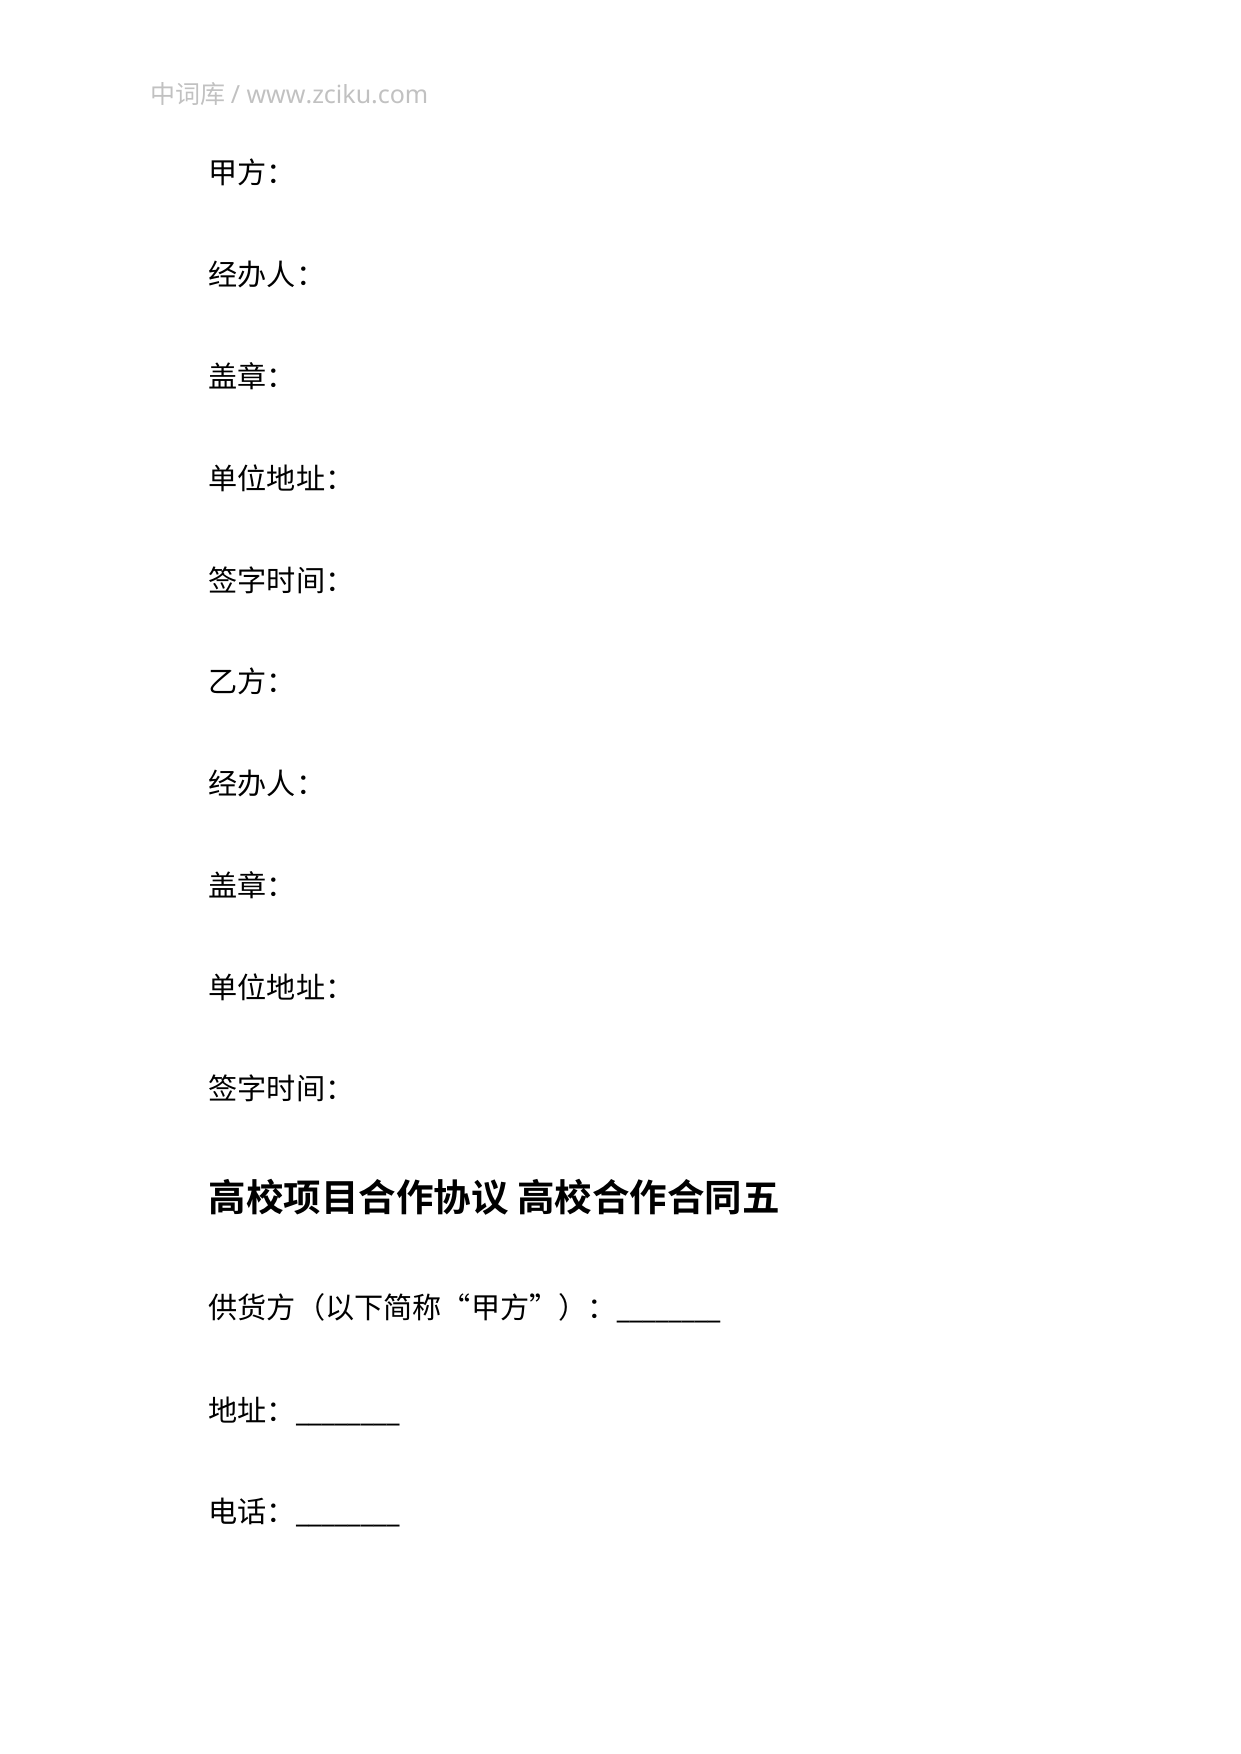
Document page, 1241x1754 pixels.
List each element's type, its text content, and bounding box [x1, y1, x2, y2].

text 经办人： [150, 252, 1090, 294]
text 盖章： [150, 353, 1090, 396]
text 签字时间： [150, 1066, 1090, 1108]
text 经办人： [150, 761, 1090, 803]
text 地址：________ [150, 1387, 1090, 1429]
text 高校项目合作协议 高校合作合同五 [150, 1168, 1090, 1222]
text 签字时间： [150, 557, 1090, 599]
text 供货方（以下简称“甲方”）：________ [150, 1285, 1090, 1327]
text 单位地址： [150, 964, 1090, 1006]
text 单位地址： [150, 455, 1090, 498]
text 盖章： [150, 862, 1090, 905]
text 甲方： [150, 150, 1090, 192]
text 电话：________ [150, 1489, 1090, 1531]
text 乙方： [150, 659, 1090, 701]
